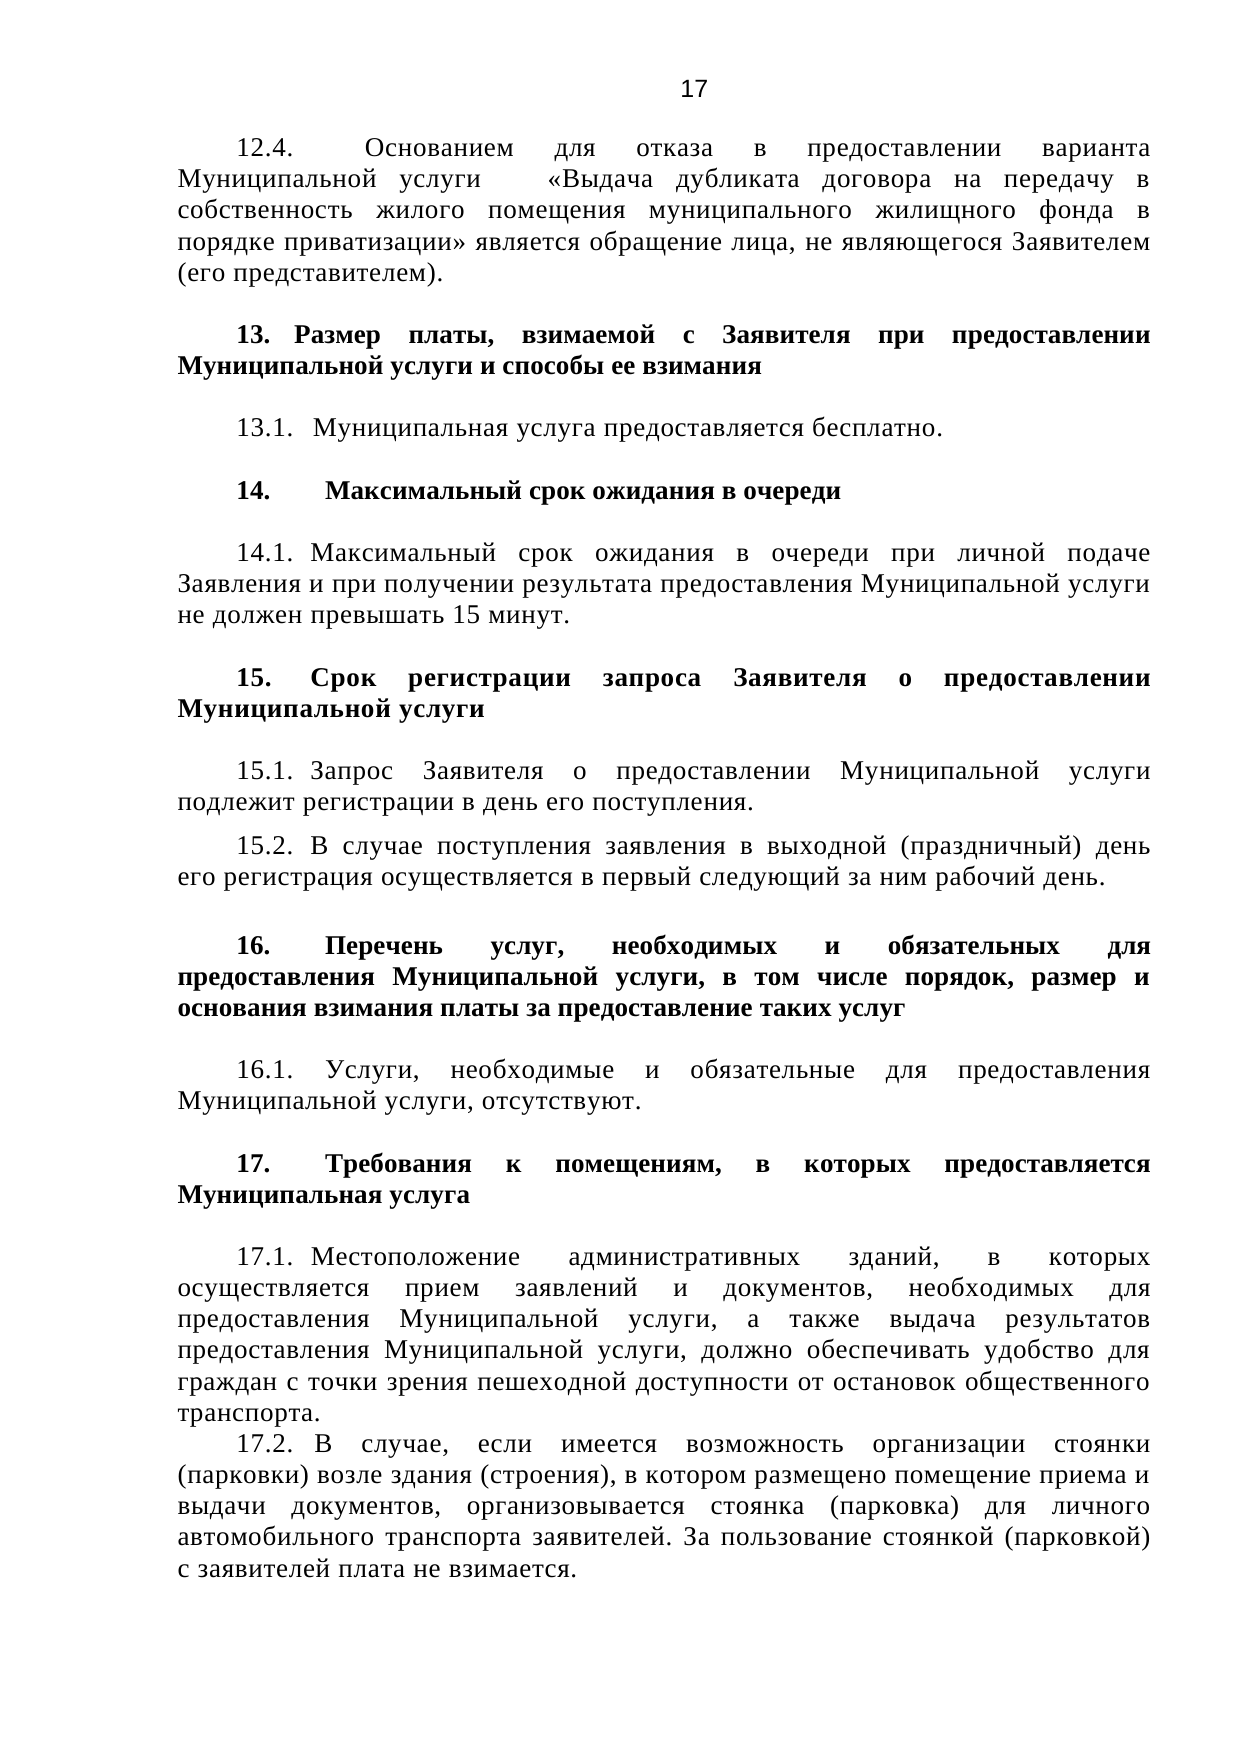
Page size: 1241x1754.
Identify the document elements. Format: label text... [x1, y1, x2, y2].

list Запрос Заявителя о предоставлении Муниципальной услуги подлежит регистрации в день его поступления. [177, 754, 1152, 816]
list Максимальный срок ожидания в очереди при личной подаче Заявления и при получении результата предоставления Муниципальной услуги не должен превышать 15 минут. [177, 536, 1152, 629]
list Муниципальная услуга предоставляется бесплатно. [236, 412, 1152, 443]
list Максимальный срок ожидания в очереди [177, 474, 1152, 505]
list Перечень услуг, необходимых и обязательных для предоставления Муниципальной услуги, в том числе порядок, размер и основания взимания платы за предоставление таких услуг [177, 929, 1152, 1022]
list Срок регистрации запроса Заявителя о предоставлении Муниципальной услуги [177, 661, 1152, 723]
list Услуги, необходимые и обязательные для предоставления Муниципальной услуги, отсутствуют. [177, 1053, 1152, 1116]
list Размер платы, взимаемой с Заявителя при предоставлении Муниципальной услуги и способы ее взимания [177, 318, 1152, 380]
list В случае поступления заявления в выходной (праздничный) день его регистрация осуществляется в первый следующий за ним рабочий день. [177, 829, 1152, 891]
list В случае, если имеется возможность организации стоянки (парковки) возле здания (строения), в котором размещено помещение приема и выдачи документов, организовывается стоянка (парковка) для личного автомобильного транспорта заявителей. За пользование стоянкой (парковкой) с заявителей плата не взимается. [177, 1427, 1152, 1583]
list Требования к помещениям, в которых предоставляется Муниципальная услуга [177, 1147, 1152, 1209]
list Основанием для отказа в предоставлении варианта Муниципальной услуги «Выдача дубликата договора на передачу в собственность жилого помещения муниципального жилищного фонда в порядке приватизации» является обращение лица, не являющегося Заявителем (его представителем). [177, 131, 1152, 287]
list Местоположение административных зданий, в которых осуществляется прием заявлений и документов, необходимых для предоставления Муниципальной услуги, а также выдача результатов предоставления Муниципальной услуги, должно обеспечивать удобство для граждан с точки зрения пешеходной доступности от остановок общественного транспорта. [177, 1240, 1152, 1427]
